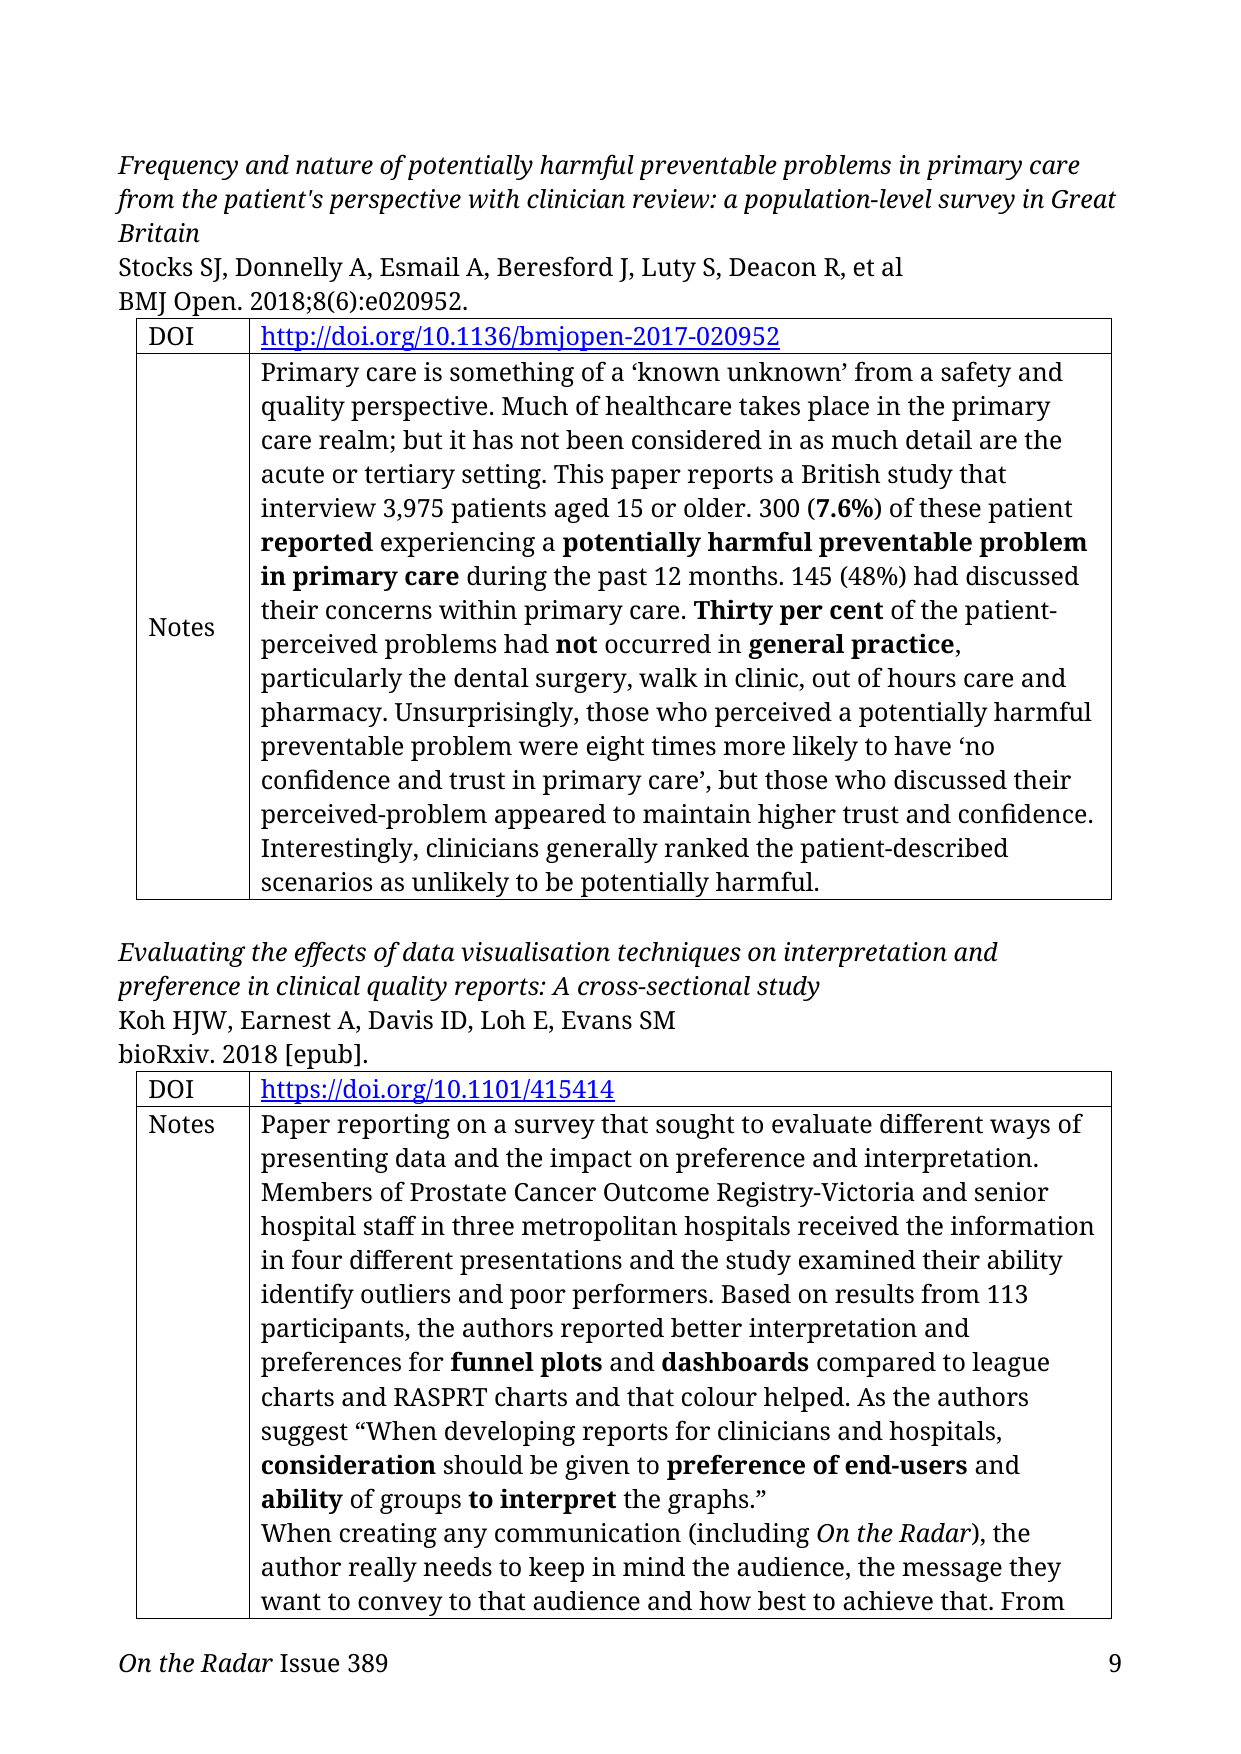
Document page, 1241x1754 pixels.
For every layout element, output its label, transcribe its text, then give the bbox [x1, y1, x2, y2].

text Frequency and nature of potentially harmful preventable problems in primary care from the patient's perspective with clinician review: a population-level survey in Great Britain [118, 148, 1122, 250]
text Stocks SJ, Donnelly A, Esmail A, Beresford J, Luty S, Deacon R, et al [118, 250, 1122, 284]
text bioRxiv. 2018 [epub]. [118, 1036, 1122, 1071]
text Evaluating the effects of data visualisation techniques on interpretation and preference in clinical quality reports: A cross-sectional study [118, 934, 1122, 1002]
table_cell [250, 1107, 1111, 1618]
table_header DOI [137, 319, 249, 353]
table_header http://doi.org/10.1136/bmjopen-2017-020952 [250, 319, 1111, 353]
table_cell Notes [137, 354, 249, 899]
table_header https://doi.org/10.1101/415414 [250, 1072, 1111, 1106]
table_header DOI [137, 1072, 249, 1106]
table_cell Primary care is something of a ‘known unknown’ from a safety and quality perspective. Much of healthcare takes place in the primary care realm; but it has not been considered in as much detail are the acute or tertiary setting. This paper reports a British study that interview 3,975 patients aged 15 or older. 300 (7.6%) of these patient reported experiencing a potentially harmful preventable problem in primary care during the past 12 months. 145 (48%) had discussed their concerns within primary care. Thirty per cent of the patient-perceived problems had not occurred in general practice, particularly the dental surgery, walk in clinic, out of hours care and pharmacy. Unsurprisingly, those who perceived a potentially harmful preventable problem were eight times more likely to have ‘no confidence and trust in primary care’, but those who discussed their perceived-problem appeared to maintain higher trust and confidence. Interestingly, clinicians generally ranked the patient-described scenarios as unlikely to be potentially harmful. [250, 354, 1111, 899]
text Koh HJW, Earnest A, Davis ID, Loh E, Evans SM [118, 1002, 1122, 1036]
text BMJ Open. 2018;8(6):e020952. [118, 284, 1122, 318]
table_cell Notes [137, 1107, 249, 1618]
